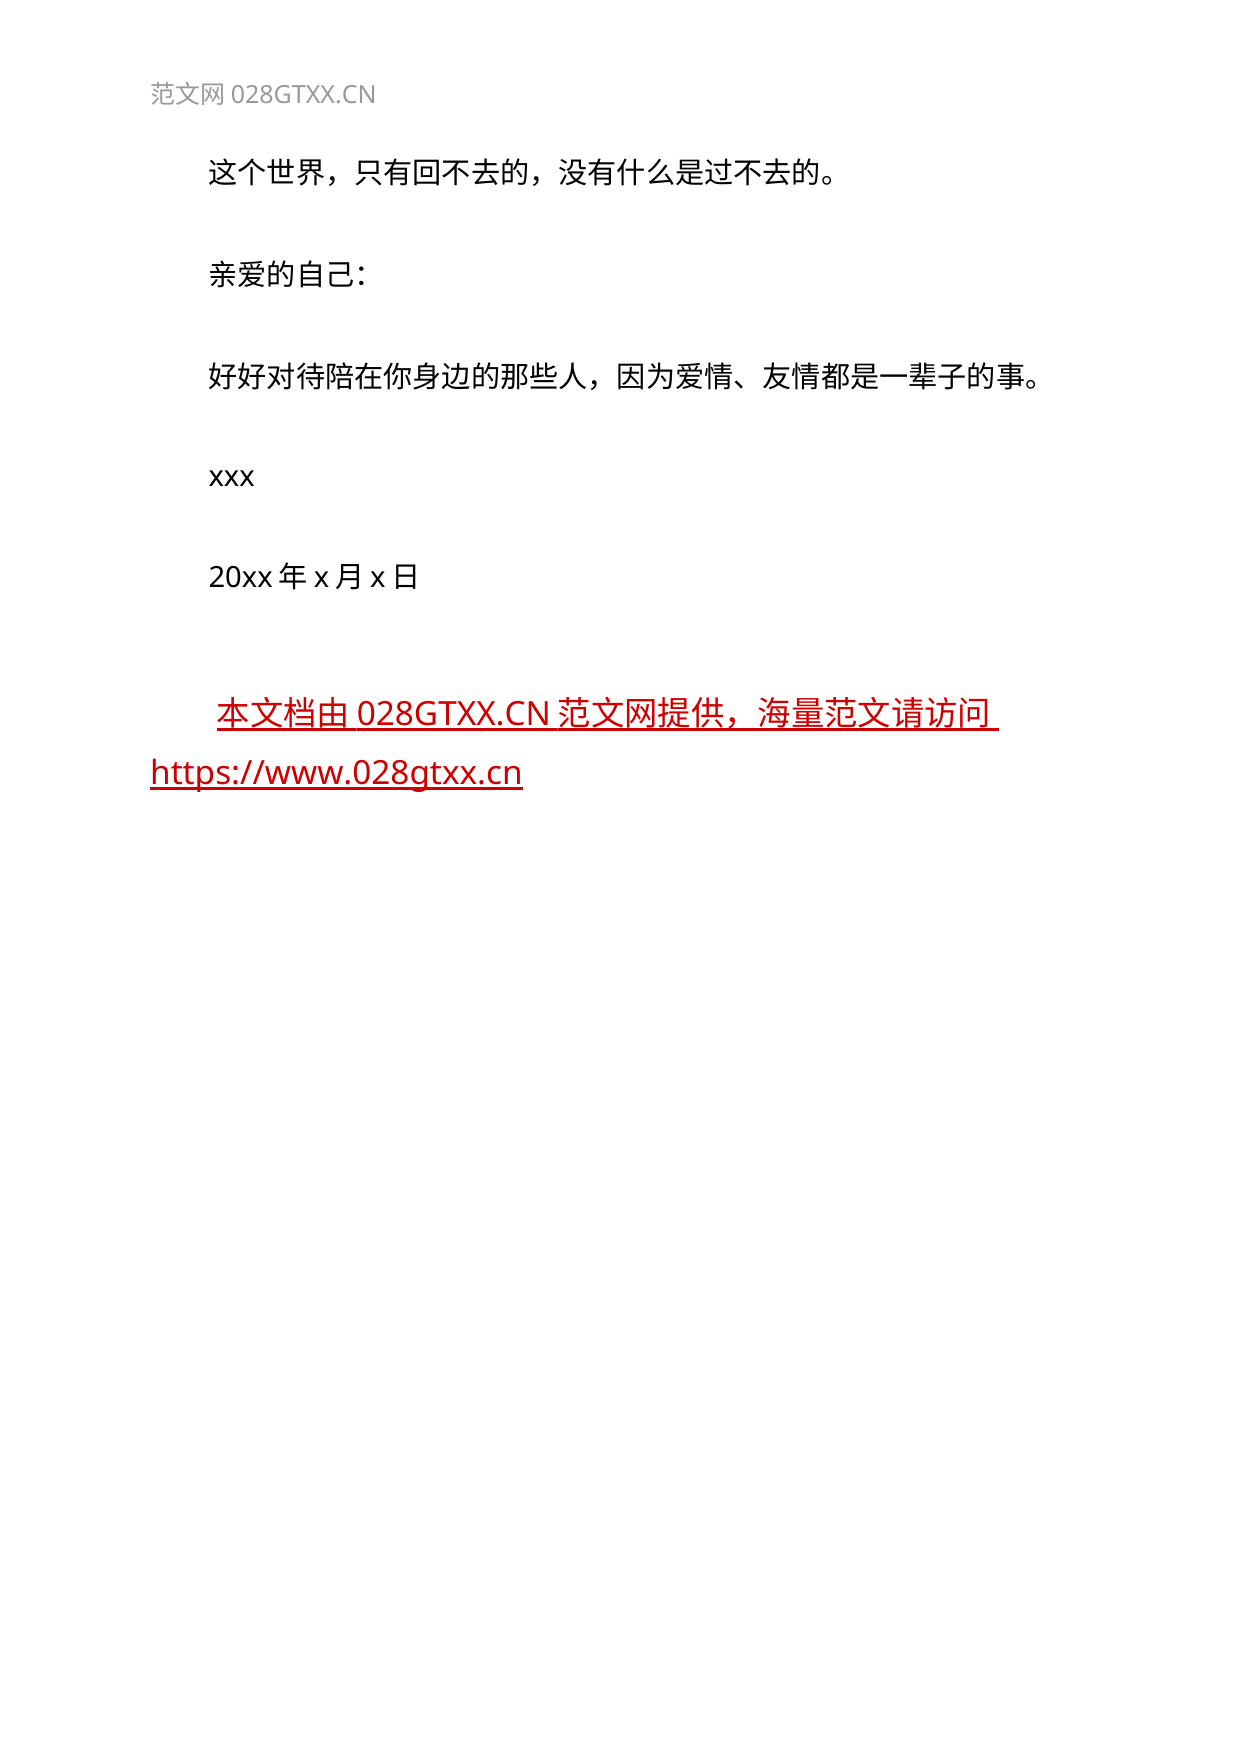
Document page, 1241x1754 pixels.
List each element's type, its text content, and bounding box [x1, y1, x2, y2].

text 这个世界，只有回不去的，没有什么是过不去的。 [150, 150, 1090, 192]
text xxx [150, 455, 1090, 495]
text 20xx年x月x日 [150, 554, 1090, 596]
text 本文档由028GTXX.CN范文网提供，海量范文请访问 https://www.028gtxx.cn [150, 687, 1090, 794]
text 好好对待陪在你身边的那些人，因为爱情、友情都是一辈子的事。 [150, 353, 1090, 396]
text 亲爱的自己： [150, 252, 1090, 294]
